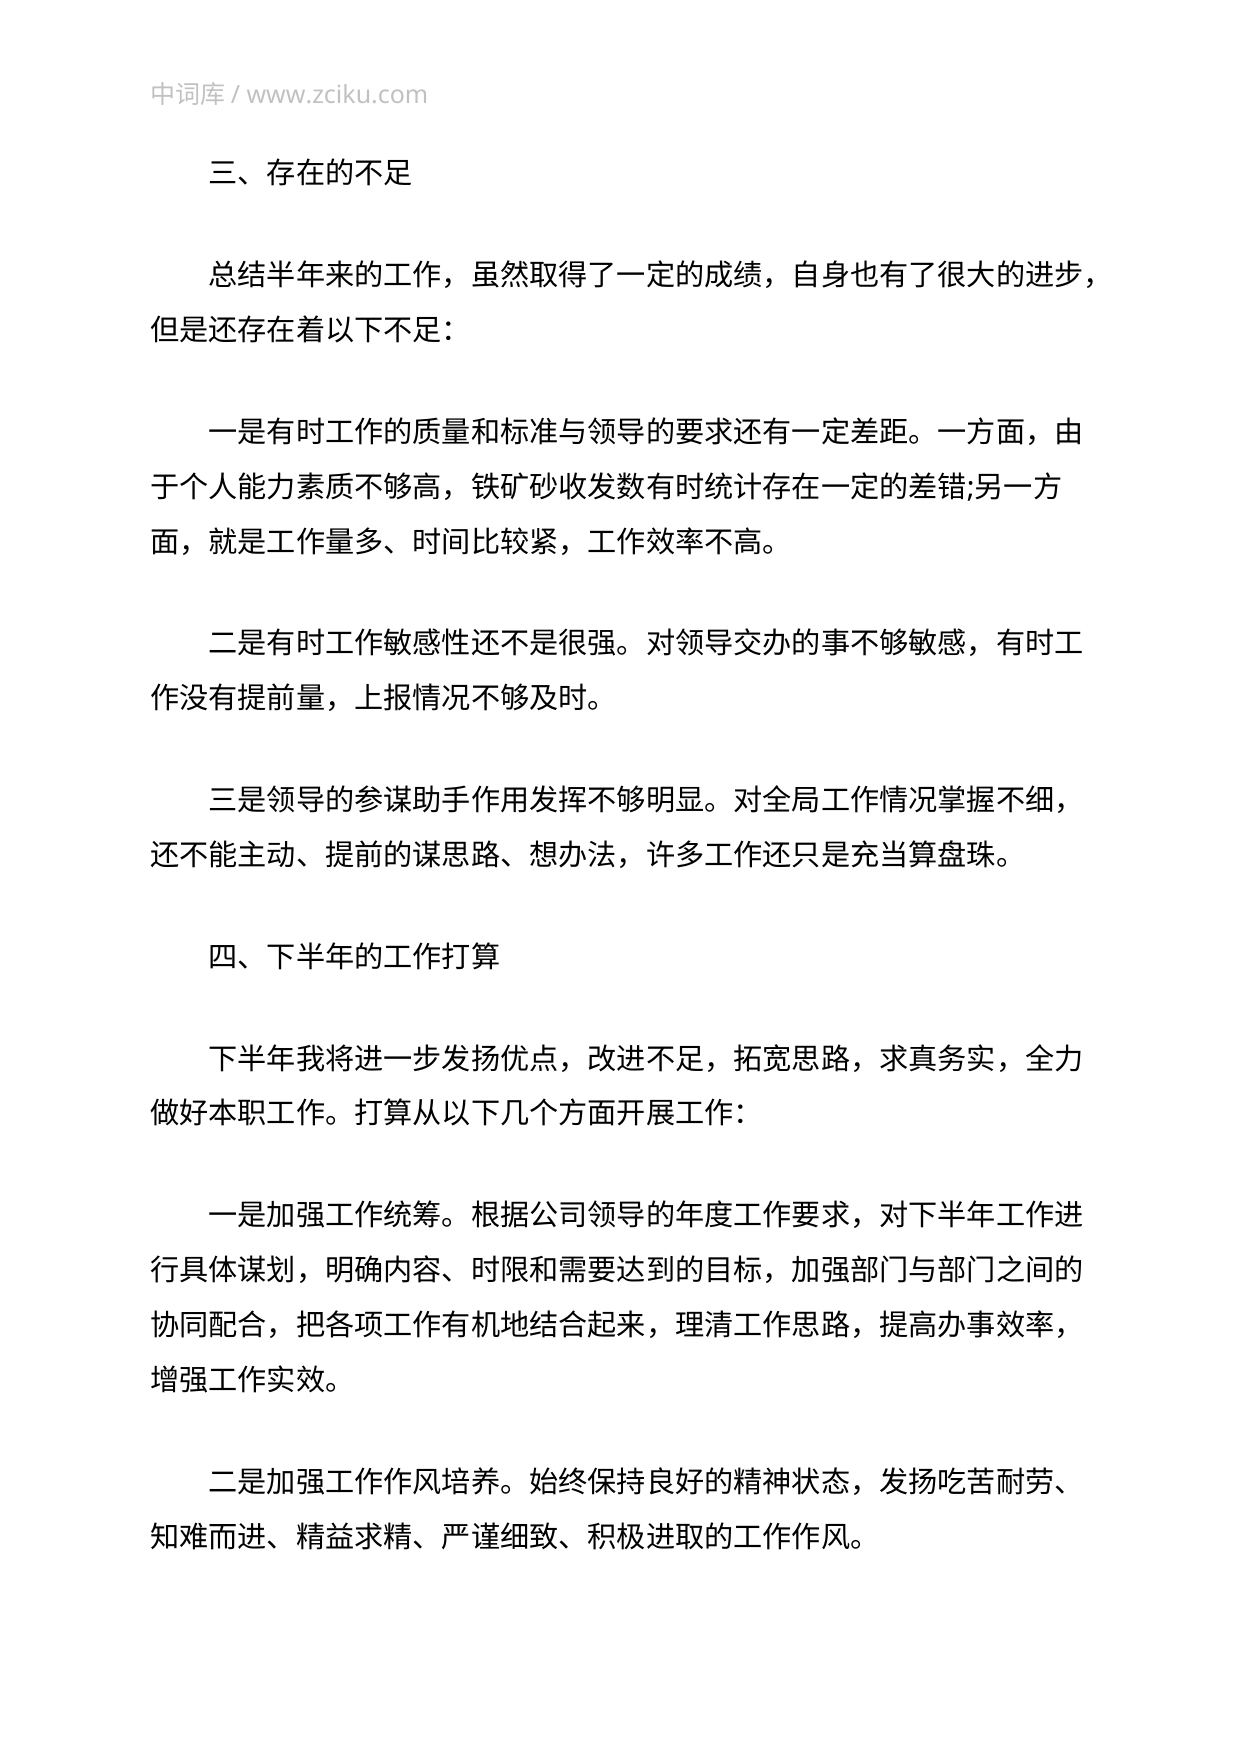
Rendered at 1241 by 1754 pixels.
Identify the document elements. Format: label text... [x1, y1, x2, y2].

text 三、存在的不足 [150, 150, 1090, 192]
text 三是领导的参谋助手作用发挥不够明显。对全局工作情况掌握不细，还不能主动、提前的谋思路、想办法，许多工作还只是充当算盘珠。 [150, 777, 1090, 874]
text 一是加强工作统筹。根据公司领导的年度工作要求，对下半年工作进行具体谋划，明确内容、时限和需要达到的目标，加强部门与部门之间的协同配合，把各项工作有机地结合起来，理清工作思路，提高办事效率，增强工作实效。 [150, 1192, 1090, 1399]
text 四、下半年的工作打算 [150, 933, 1090, 976]
text 下半年我将进一步发扬优点，改进不足，拓宽思路，求真务实，全力做好本职工作。打算从以下几个方面开展工作： [150, 1035, 1090, 1132]
text 总结半年来的工作，虽然取得了一定的成绩，自身也有了很大的进步，但是还存在着以下不足： [150, 252, 1090, 349]
text 二是加强工作作风培养。始终保持良好的精神状态，发扬吃苦耐劳、知难而进、精益求精、严谨细致、积极进取的工作作风。 [150, 1458, 1090, 1556]
text 一是有时工作的质量和标准与领导的要求还有一定差距。一方面，由于个人能力素质不够高，铁矿砂收发数有时统计存在一定的差错;另一方面，就是工作量多、时间比较紧，工作效率不高。 [150, 408, 1090, 561]
text 二是有时工作敏感性还不是很强。对领导交办的事不够敏感，有时工作没有提前量，上报情况不够及时。 [150, 620, 1090, 717]
